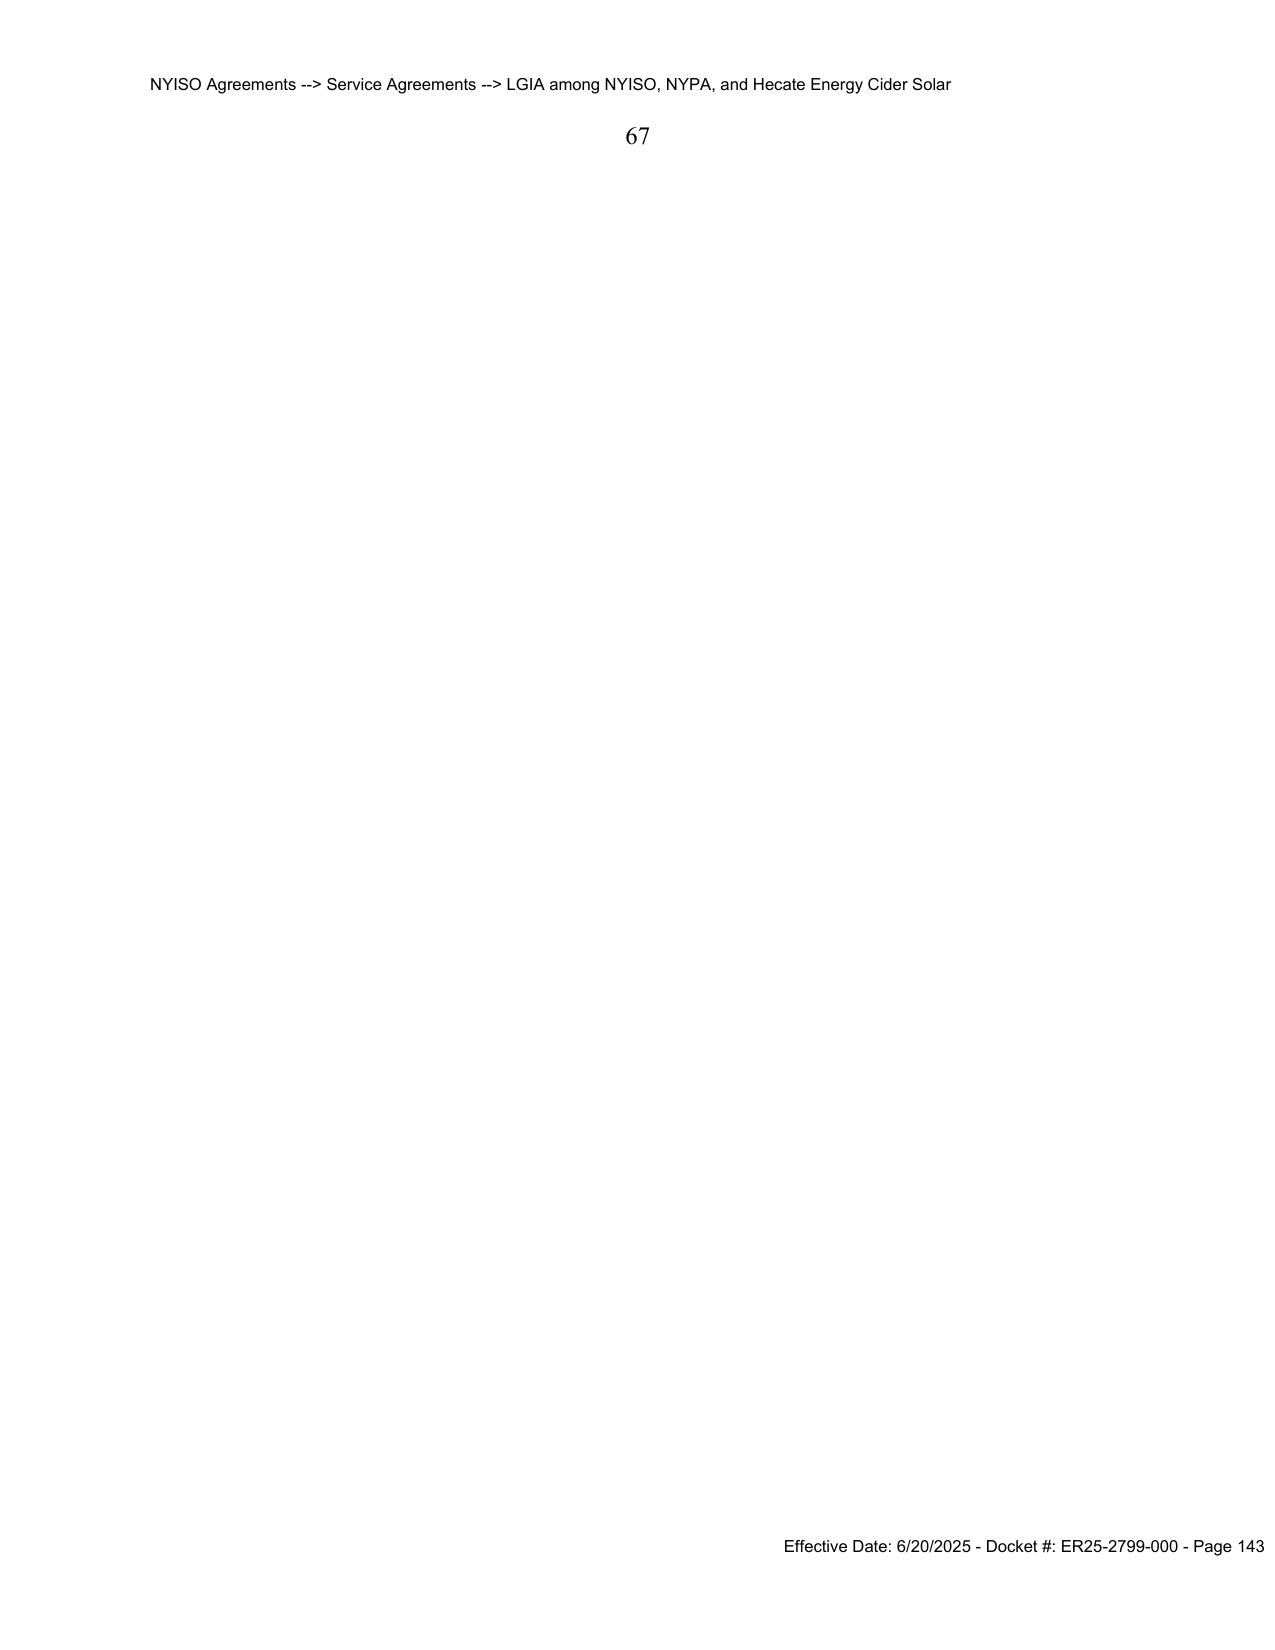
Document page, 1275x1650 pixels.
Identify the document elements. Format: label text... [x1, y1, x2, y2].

list 67 [625, 121, 1264, 150]
